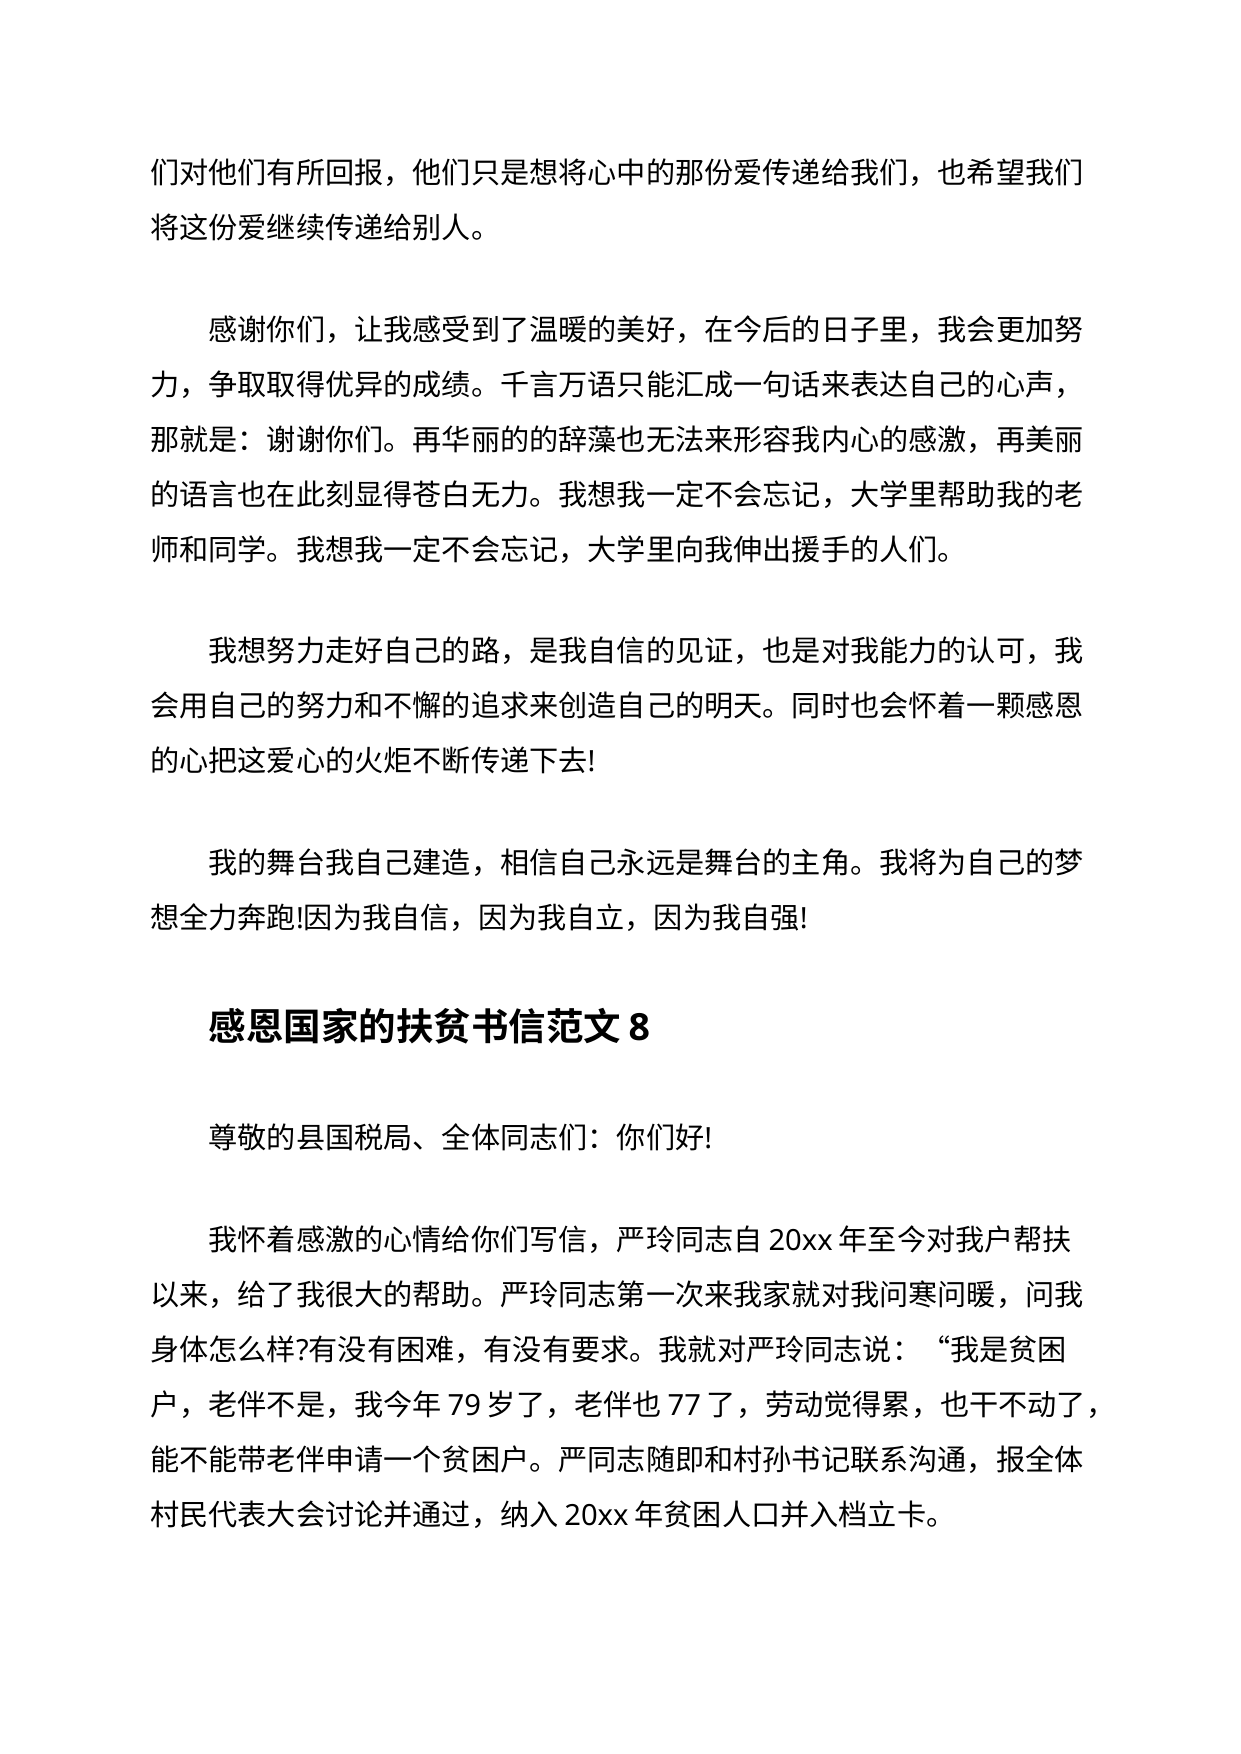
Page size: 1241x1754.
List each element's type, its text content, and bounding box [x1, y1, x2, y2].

text 尊敬的县国税局、全体同志们：你们好! [150, 1114, 1090, 1157]
text 我怀着感激的心情给你们写信，严玲同志自20xx年至今对我户帮扶以来，给了我很大的帮助。严玲同志第一次来我家就对我问寒问暖，问我身体怎么样?有没有困难，有没有要求。我就对严玲同志说：“我是贫困户，老伴不是，我今年79岁了，老伴也77了，劳动觉得累，也干不动了，能不能带老伴申请一个贫困户。严同志随即和村孙书记联系沟通，报全体村民代表大会讨论并通过，纳入20xx年贫困人口并入档立卡。 [150, 1216, 1090, 1533]
text 我的舞台我自己建造，相信自己永远是舞台的主角。我将为自己的梦想全力奔跑!因为我自信，因为我自立，因为我自强! [150, 840, 1090, 937]
text 感谢你们，让我感受到了温暖的美好，在今后的日子里，我会更加努力，争取取得优异的成绩。千言万语只能汇成一句话来表达自己的心声，那就是：谢谢你们。再华丽的的辞藻也无法来形容我内心的感激，再美丽的语言也在此刻显得苍白无力。我想我一定不会忘记，大学里帮助我的老师和同学。我想我一定不会忘记，大学里向我伸出援手的人们。 [150, 307, 1090, 568]
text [150, 150, 1090, 247]
text 感恩国家的扶贫书信范文8 [150, 997, 1090, 1051]
text 我想努力走好自己的路，是我自信的见证，也是对我能力的认可，我会用自己的努力和不懈的追求来创造自己的明天。同时也会怀着一颗感恩的心把这爱心的火炬不断传递下去! [150, 628, 1090, 780]
